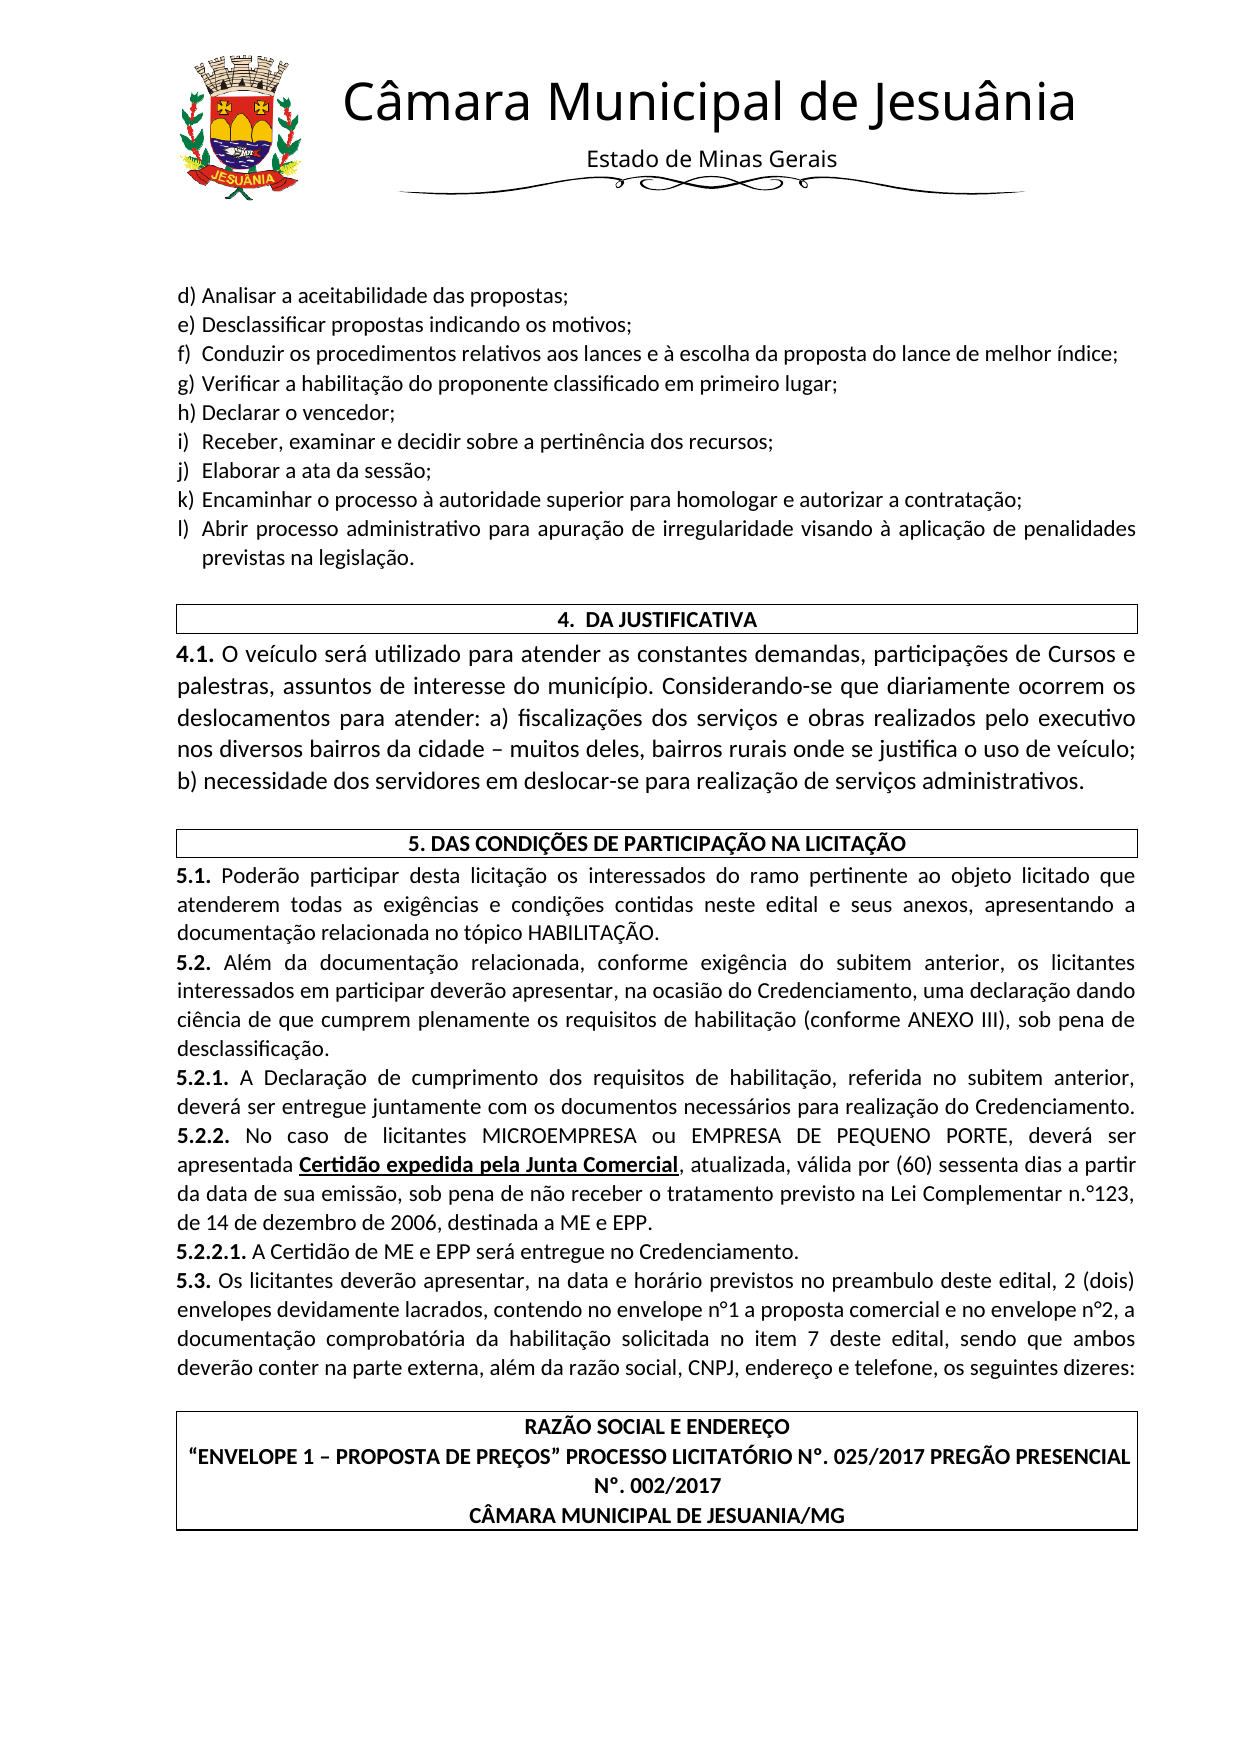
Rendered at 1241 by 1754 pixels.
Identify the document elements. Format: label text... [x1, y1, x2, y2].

text 5.3. Os licitantes deverão apresentar, na data e horário previstos no preambulo deste edital, 2 (dois) envelopes devidamente lacrados, contendo no envelope n°1 a proposta comercial e no envelope n°2, a documentação comprobatória da habilitação solicitada no item 7 deste edital, sendo que ambos deverão conter na parte externa, além da razão social, CNPJ, endereço e telefone, os seguintes dizeres: [176, 1266, 1137, 1381]
list Declarar o vencedor; [177, 398, 1137, 426]
list Receber, examinar e decidir sobre a pertinência dos recursos; [177, 427, 1137, 455]
text CÂMARA MUNICIPAL DE JESUANIA/MG [177, 1500, 1137, 1529]
list Desclassificar propostas indicando os motivos; [177, 310, 1137, 338]
list Encaminhar o processo à autoridade superior para homologar e autorizar a contratação; [177, 485, 1137, 513]
subtitle 4. DA JUSTIFICATIVA [177, 605, 1137, 633]
list Abrir processo administrativo para apuração de irregularidade visando à aplicação de penalidades previstas na legislação. [177, 514, 1137, 571]
text 4.1. O veículo será utilizado para atender as constantes demandas, participações de Cursos e palestras, assuntos de interesse do município. Considerando-se que diariamente ocorrem os deslocamentos para atender: a) fiscalizações dos serviços e obras realizados pelo executivo nos diversos bairros da cidade – muitos deles, bairros rurais onde se justifica o uso de veículo; b) necessidade dos servidores em deslocar-se para realização de serviços administrativos. [176, 639, 1137, 796]
subtitle 5. DAS CONDIÇÕES DE PARTICIPAÇÃO NA LICITAÇÃO [177, 830, 1137, 857]
text RAZÃO SOCIAL E ENDEREÇO [177, 1412, 1137, 1440]
text 5.1. Poderão participar desta licitação os interessados do ramo pertinente ao objeto licitado que atenderem todas as exigências e condições contidas neste edital e seus anexos, apresentando a documentação relacionada no tópico HABILITAÇÃO. [176, 861, 1137, 947]
list Verificar a habilitação do proponente classificado em primeiro lugar; [177, 369, 1137, 397]
list Elaborar a ata da sessão; [177, 456, 1137, 484]
list Analisar a aceitabilidade das propostas; [177, 281, 1137, 309]
text 5.2.2.1. A Certidão de ME e EPP será entregue no Credenciamento. [176, 1237, 1137, 1265]
list Conduzir os procedimentos relativos aos lances e à escolha da proposta do lance de melhor índice; [177, 339, 1137, 368]
text 5.2. Além da documentação relacionada, conforme exigência do subitem anterior, os licitantes interessados em participar deverão apresentar, na ocasião do Credenciamento, uma declaração dando ciência de que cumprem plenamente os requisitos de habilitação (conforme ANEXO III), sob pena de desclassificação. [176, 948, 1137, 1062]
text “ENVELOPE 1 – PROPOSTA DE PREÇOS” PROCESSO LICITATÓRIO Nº. 025/2017 PREGÃO PRESENCIAL Nº. 002/2017 [177, 1441, 1137, 1499]
text 5.2.1. A Declaração de cumprimento dos requisitos de habilitação, referida no subitem anterior, deverá ser entregue juntamente com os documentos necessários para realização do Credenciamento. 5.2.2. No caso de licitantes MICROEMPRESA ou EMPRESA DE PEQUENO PORTE, deverá ser apresentada Certidão expedida pela Junta Comercial, atualizada, válida por (60) sessenta dias a partir da data de sua emissão, sob pena de não receber o tratamento previsto na Lei Complementar n.°123, de 14 de dezembro de 2006, destinada a ME e EPP. [176, 1063, 1137, 1236]
